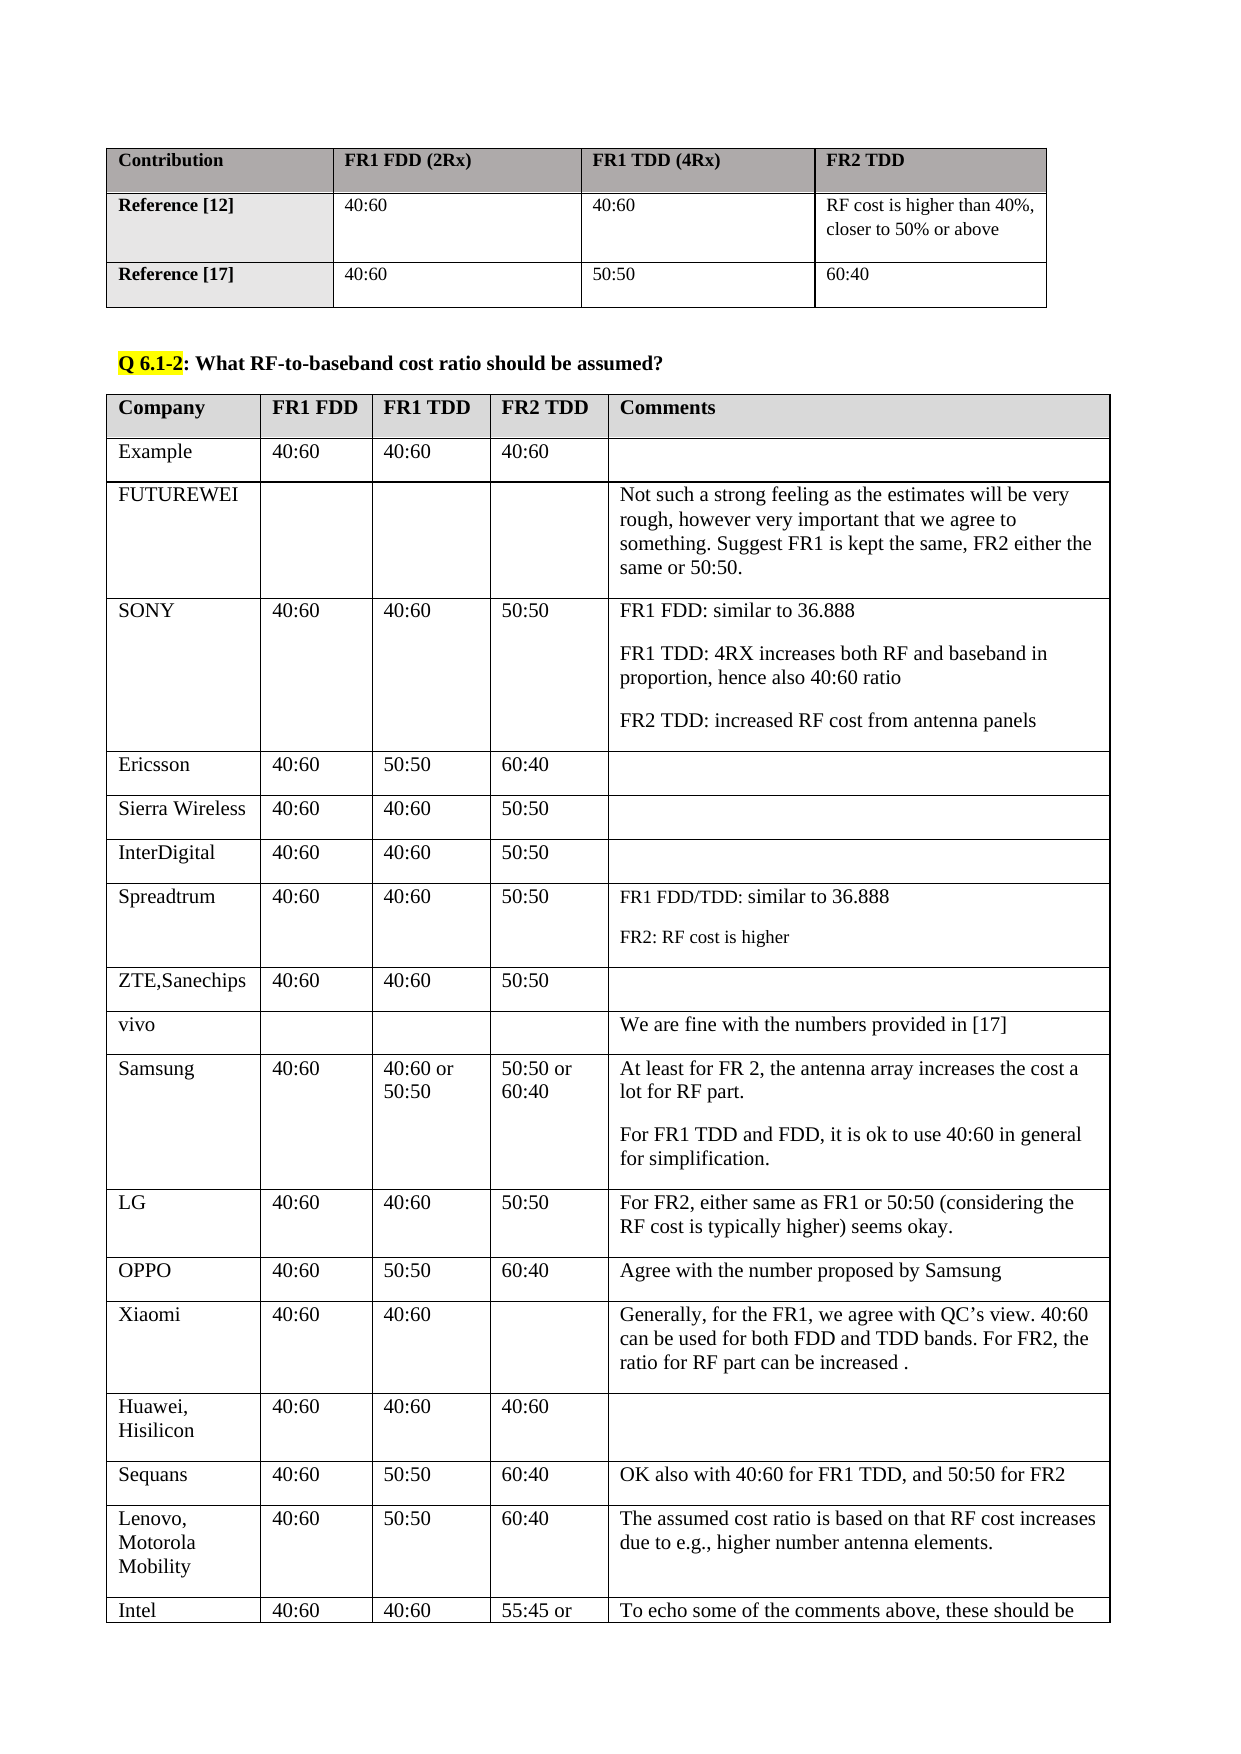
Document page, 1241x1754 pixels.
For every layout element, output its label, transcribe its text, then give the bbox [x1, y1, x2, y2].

table_cell 60:40 [491, 1462, 608, 1505]
table_cell 60:40 [816, 263, 1046, 307]
table_cell FR1 FDD: similar to 36.888 FR1 TDD: 4RX increases both RF and baseband in proportion, hence also 40:60 ratio FR2 TDD: increased RF cost from antenna panels [609, 599, 1109, 751]
table_cell 60:40 [491, 752, 608, 795]
table_cell 40:60 or 50:50 [373, 1055, 490, 1189]
table_cell 60:40 [491, 1258, 608, 1301]
table_cell The assumed cost ratio is based on that RF cost increases due to e.g., higher number antenna elements. [609, 1506, 1109, 1597]
table_cell 40:60 [373, 599, 490, 751]
table_cell 50:50 [491, 840, 608, 882]
table_cell [491, 1302, 608, 1393]
table_cell Reference [12] [107, 194, 333, 262]
table_cell vivo [107, 1012, 260, 1054]
table_cell 50:50 [373, 1462, 490, 1505]
table_cell 50:50 [373, 1258, 490, 1301]
table_cell 40:60 [334, 263, 581, 307]
table_cell FR1 FDD/TDD: similar to 36.888 FR2: RF cost is higher [609, 884, 1109, 967]
table_header FR1 FDD [261, 395, 372, 437]
table_cell 40:60 [373, 1598, 490, 1622]
table_cell 50:50 [582, 263, 814, 307]
table_header FR1 FDD (2Rx) [334, 149, 581, 192]
table_cell Intel [107, 1598, 260, 1622]
table_cell Xiaomi [107, 1302, 260, 1393]
table_cell Reference [17] [107, 263, 333, 307]
table_cell 50:50 [491, 884, 608, 967]
table_cell 40:60 [373, 840, 490, 882]
table_cell Huawei, Hisilicon [107, 1394, 260, 1461]
table_cell 40:60 [261, 1302, 372, 1393]
table_header Comments [609, 395, 1109, 437]
table_cell Spreadtrum [107, 884, 260, 967]
table_cell 40:60 [261, 1394, 372, 1461]
table_cell [609, 1394, 1109, 1461]
table_cell Ericsson [107, 752, 260, 795]
table_cell 40:60 [261, 1462, 372, 1505]
table_cell 55:45 or 60:40 [491, 1598, 608, 1622]
table_cell 50:50 [373, 1506, 490, 1597]
table_cell 40:60 [373, 1190, 490, 1257]
table_header FR2 TDD [816, 149, 1046, 192]
table_header FR1 TDD [373, 395, 490, 437]
table_cell Lenovo, Motorola Mobility [107, 1506, 260, 1597]
table_cell [609, 439, 1109, 481]
table_cell 50:50 [491, 1190, 608, 1257]
table_cell 50:50 [491, 796, 608, 839]
table_cell At least for FR 2, the antenna array increases the cost a lot for RF part. For FR1 TDD and FDD, it is ok to use 40:60 in general for simplification. [609, 1055, 1109, 1189]
table_cell [609, 968, 1109, 1011]
table_cell 40:60 [261, 439, 372, 481]
table_cell 40:60 [261, 1190, 372, 1257]
table_cell 40:60 [261, 884, 372, 967]
table_cell LG [107, 1190, 260, 1257]
table_cell Generally, for the FR1, we agree with QC’s view. 40:60 can be used for both FDD and TDD bands. For FR2, the ratio for RF part can be increased . [609, 1302, 1109, 1393]
table_cell Samsung [107, 1055, 260, 1189]
table_cell 60:40 [491, 1506, 608, 1597]
table_cell Sequans [107, 1462, 260, 1505]
table_cell [491, 483, 608, 597]
table_cell [373, 483, 490, 597]
table_cell 40:60 [261, 752, 372, 795]
text Q 6.1-2: What RF-to-baseband cost ratio should be assumed? [183, 351, 1122, 375]
table_header FR1 TDD (4Rx) [582, 149, 814, 192]
table_cell RF cost is higher than 40%, closer to 50% or above [816, 194, 1046, 262]
table_cell 40:60 [261, 599, 372, 751]
table_cell [491, 1012, 608, 1054]
table_cell [609, 796, 1109, 839]
table_header Company [107, 395, 260, 437]
table_cell [609, 840, 1109, 882]
table_header FR2 TDD [491, 395, 608, 437]
table_cell 40:60 [261, 1506, 372, 1597]
table_cell 40:60 [261, 968, 372, 1011]
table_cell 40:60 [373, 968, 490, 1011]
table_cell 40:60 [491, 439, 608, 481]
table_cell 50:50 [491, 599, 608, 751]
table_cell OPPO [107, 1258, 260, 1301]
table_cell 40:60 [373, 884, 490, 967]
table_cell InterDigital [107, 840, 260, 882]
table_cell Not such a strong feeling as the estimates will be very rough, however very important that we agree to something. Suggest FR1 is kept the same, FR2 either the same or 50:50. [609, 483, 1109, 597]
table_cell 40:60 [373, 439, 490, 481]
table_cell 40:60 [261, 796, 372, 839]
table_cell [373, 1012, 490, 1054]
table_cell For FR2, either same as FR1 or 50:50 (considering the RF cost is typically higher) seems okay. [609, 1190, 1109, 1257]
table_cell [261, 1012, 372, 1054]
table_cell Example [107, 439, 260, 481]
table_cell OK also with 40:60 for FR1 TDD, and 50:50 for FR2 [609, 1462, 1109, 1505]
table_cell 40:60 [582, 194, 814, 262]
table_cell ZTE,Sanechips [107, 968, 260, 1011]
table_cell 40:60 [261, 1598, 372, 1622]
table_cell FUTUREWEI [107, 483, 260, 597]
table_header Contribution [107, 149, 333, 192]
table_cell 40:60 [373, 1394, 490, 1461]
table_cell Sierra Wireless [107, 796, 260, 839]
table_cell [261, 483, 372, 597]
table_cell 40:60 [491, 1394, 608, 1461]
table_cell 40:60 [261, 1055, 372, 1189]
table_cell [609, 752, 1109, 795]
table_cell 40:60 [261, 840, 372, 882]
table_cell 50:50 [491, 968, 608, 1011]
table_cell We are fine with the numbers provided in [17] [609, 1012, 1109, 1054]
table_cell Agree with the number proposed by Samsung [609, 1258, 1109, 1301]
table_cell 50:50 [373, 752, 490, 795]
table_cell 50:50 or 60:40 [491, 1055, 608, 1189]
table_cell 40:60 [261, 1258, 372, 1301]
table_cell 40:60 [334, 194, 581, 262]
table_cell 40:60 [373, 1302, 490, 1393]
table_cell SONY [107, 599, 260, 751]
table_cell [609, 1598, 1109, 1622]
table_cell 40:60 [373, 796, 490, 839]
